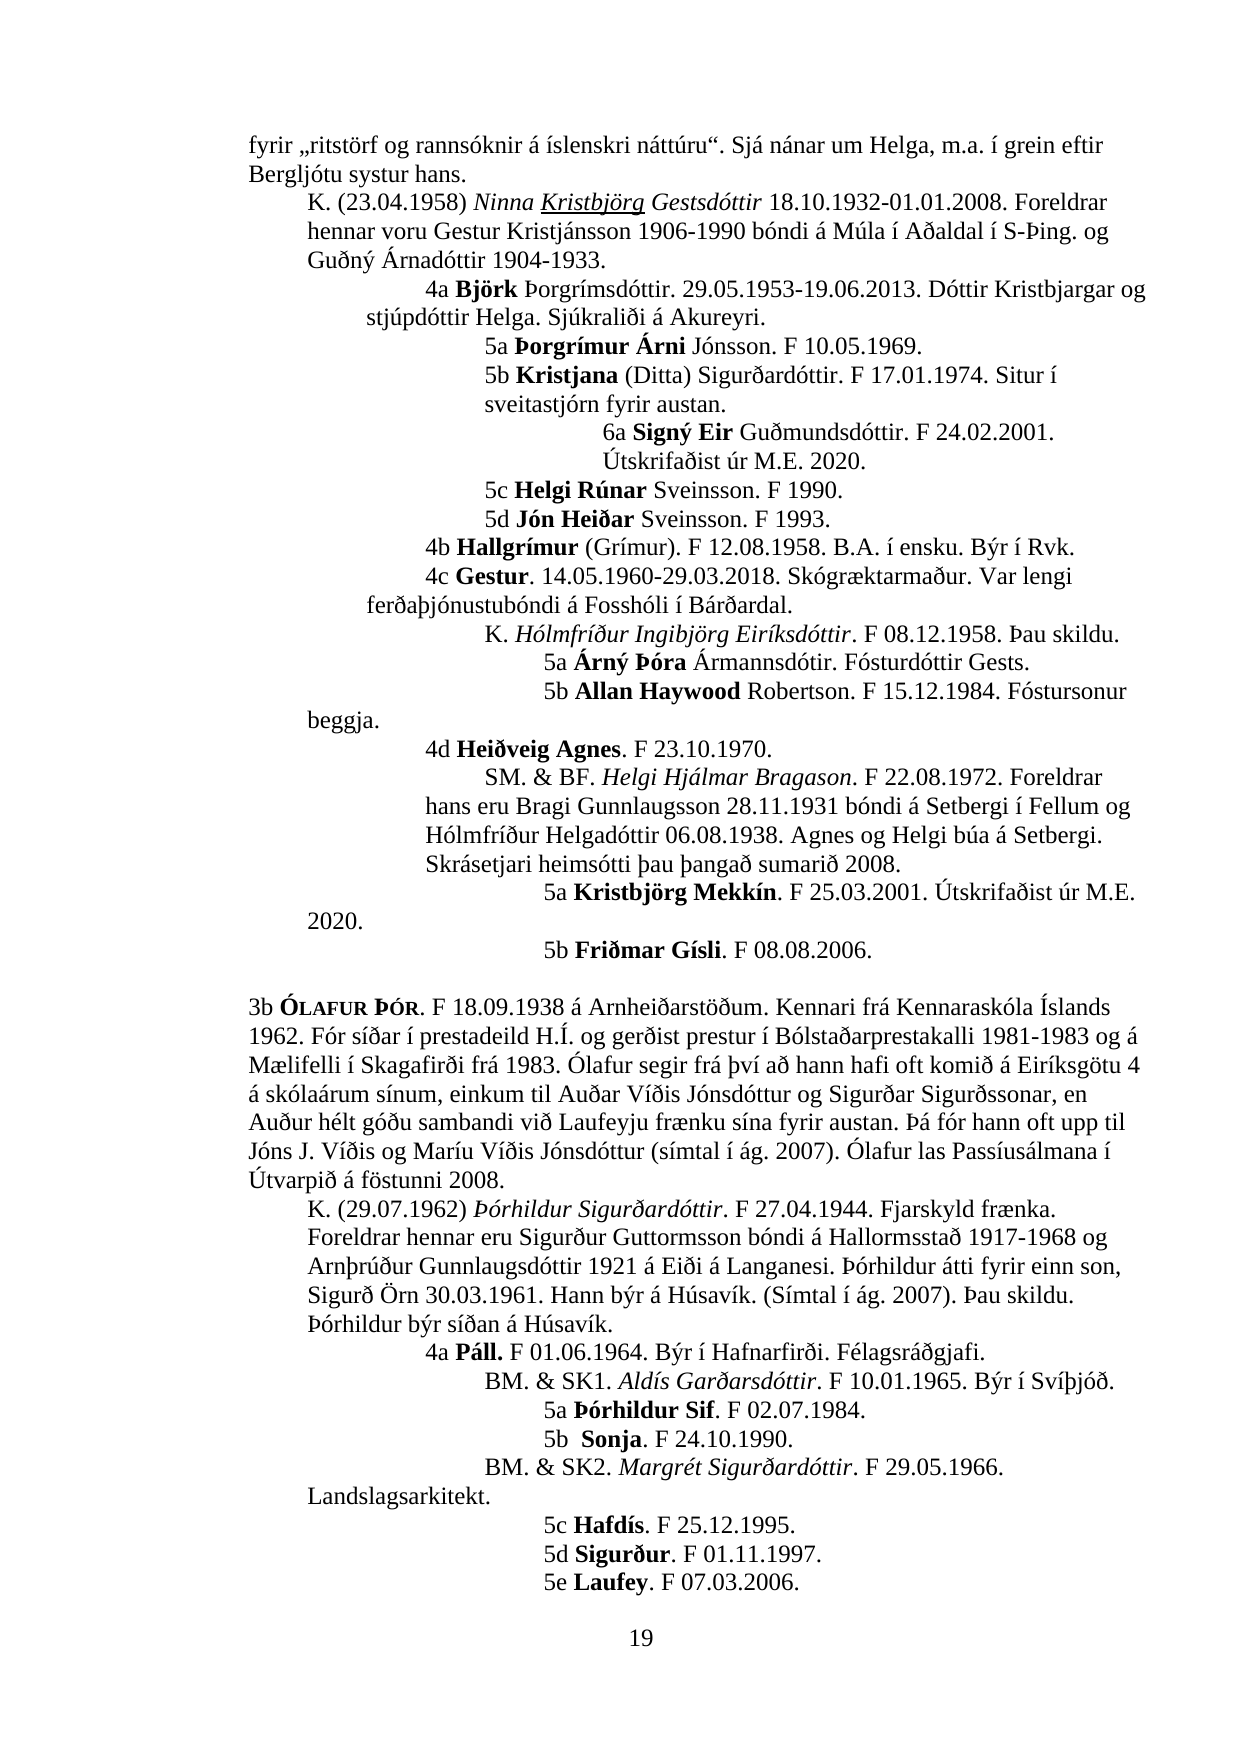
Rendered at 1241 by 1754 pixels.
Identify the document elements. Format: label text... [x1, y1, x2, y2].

text SM. & BF. Helgi Hjálmar Bragason. F 22.08.1972. Foreldrar hans eru Bragi Gunnlaugsson 28.11.1931 bóndi á Setbergi í Fellum og Hólmfríður Helgadóttir 06.08.1938. Agnes og Helgi búa á Setbergi. Skrásetjari heimsótti þau þangað sumarið 2008. [425, 762, 1152, 877]
text 4d Heiðveig Agnes. F 23.10.1970. [307, 734, 1152, 762]
text 5b Allan Haywood Robertson. F 15.12.1984. Fóstursonur beggja. [307, 676, 1152, 734]
text 5a Þórhildur Sif. F 02.07.1984. [307, 1395, 1152, 1424]
text 4c Gestur. 14.05.1960-29.03.2018. Skógræktarmaður. Var lengi ferðaþjónustubóndi á Fosshóli í Bárðardal. [366, 561, 1152, 619]
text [248, 130, 1152, 187]
text 4a Páll. F 01.06.1964. Býr í Hafnarfirði. Félagsráðgjafi. [307, 1337, 1152, 1366]
text 5d Sigurður. F 01.11.1997. [307, 1539, 1152, 1567]
text 5c Hafdís. F 25.12.1995. [307, 1510, 1152, 1539]
text 5b Sonja. F 24.10.1990. [307, 1424, 1152, 1452]
text 5a Þorgrímur Árni Jónsson. F 10.05.1969. [425, 331, 1152, 360]
text 6a Signý Eir Guðmundsdóttir. F 24.02.2001. Útskrifaðist úr M.E. 2020. [602, 417, 1152, 475]
text BM. & SK2. Margrét Sigurðardóttir. F 29.05.1966. Landslagsarkitekt. [307, 1452, 1152, 1510]
text K. (23.04.1958) Ninna Kristbjörg Gestsdóttir 18.10.1932-01.01.2008. Foreldrar hennar voru Gestur Kristjánsson 1906-1990 bóndi á Múla í Aðaldal í S-Þing. og Guðný Árnadóttir 1904-1933. [307, 187, 1152, 274]
text 5b Friðmar Gísli. F 08.08.2006. [307, 935, 1152, 964]
text 4b Hallgrímur (Grímur). F 12.08.1958. B.A. í ensku. Býr í Rvk. [248, 532, 1152, 561]
text 5a Árný Þóra Ármannsdótir. Fósturdóttir Gests. [307, 647, 1152, 676]
text 5c Helgi Rúnar Sveinsson. F 1990. [425, 475, 1152, 504]
text 5d Jón Heiðar Sveinsson. F 1993. [425, 504, 1152, 532]
text 5a Kristbjörg Mekkín. F 25.03.2001. Útskrifaðist úr M.E. 2020. [307, 877, 1152, 935]
text K. Hólmfríður Ingibjörg Eiríksdóttir. F 08.12.1958. Þau skildu. [307, 619, 1152, 647]
text 3b Ólafur Þór. F 18.09.1938 á Arnheiðarstöðum. Kennari frá Kennaraskóla Íslands 1962. Fór síðar í prestadeild H.Í. og gerðist prestur í Bólstaðarprestakalli 1981-1983 og á Mælifelli í Skagafirði frá 1983. Ólafur segir frá því að hann hafi oft komið á Eiríksgötu 4 á skólaárum sínum, einkum til Auðar Víðis Jónsdóttur og Sigurðar Sigurðssonar, en Auður hélt góðu sambandi við Laufeyju frænku sína fyrir austan. Þá fór hann oft upp til Jóns J. Víðis og Maríu Víðis Jónsdóttur (símtal í ág. 2007). Ólafur las Passíusálmana í Útvarpið á föstunni 2008. [248, 992, 1152, 1194]
text BM. & SK1. Aldís Garðarsdóttir. F 10.01.1965. Býr í Svíþjóð. [307, 1366, 1152, 1395]
text 4a Björk Þorgrímsdóttir. 29.05.1953-19.06.2013. Dóttir Kristbjargar og stjúpdóttir Helga. Sjúkraliði á Akureyri. [366, 274, 1152, 331]
text 5e Laufey. F 07.03.2006. [307, 1567, 1152, 1596]
text K. (29.07.1962) Þórhildur Sigurðardóttir. F 27.04.1944. Fjarskyld frænka. Foreldrar hennar eru Sigurður Guttormsson bóndi á Hallormsstað 1917-1968 og Arnþrúður Gunnlaugsdóttir 1921 á Eiði á Langanesi. Þórhildur átti fyrir einn son, Sigurð Örn 30.03.1961. Hann býr á Húsavík. (Símtal í ág. 2007). Þau skildu. Þórhildur býr síðan á Húsavík. [307, 1194, 1152, 1337]
text 5b Kristjana (Ditta) Sigurðardóttir. F 17.01.1974. Situr í sveitastjórn fyrir austan. [484, 360, 1152, 417]
